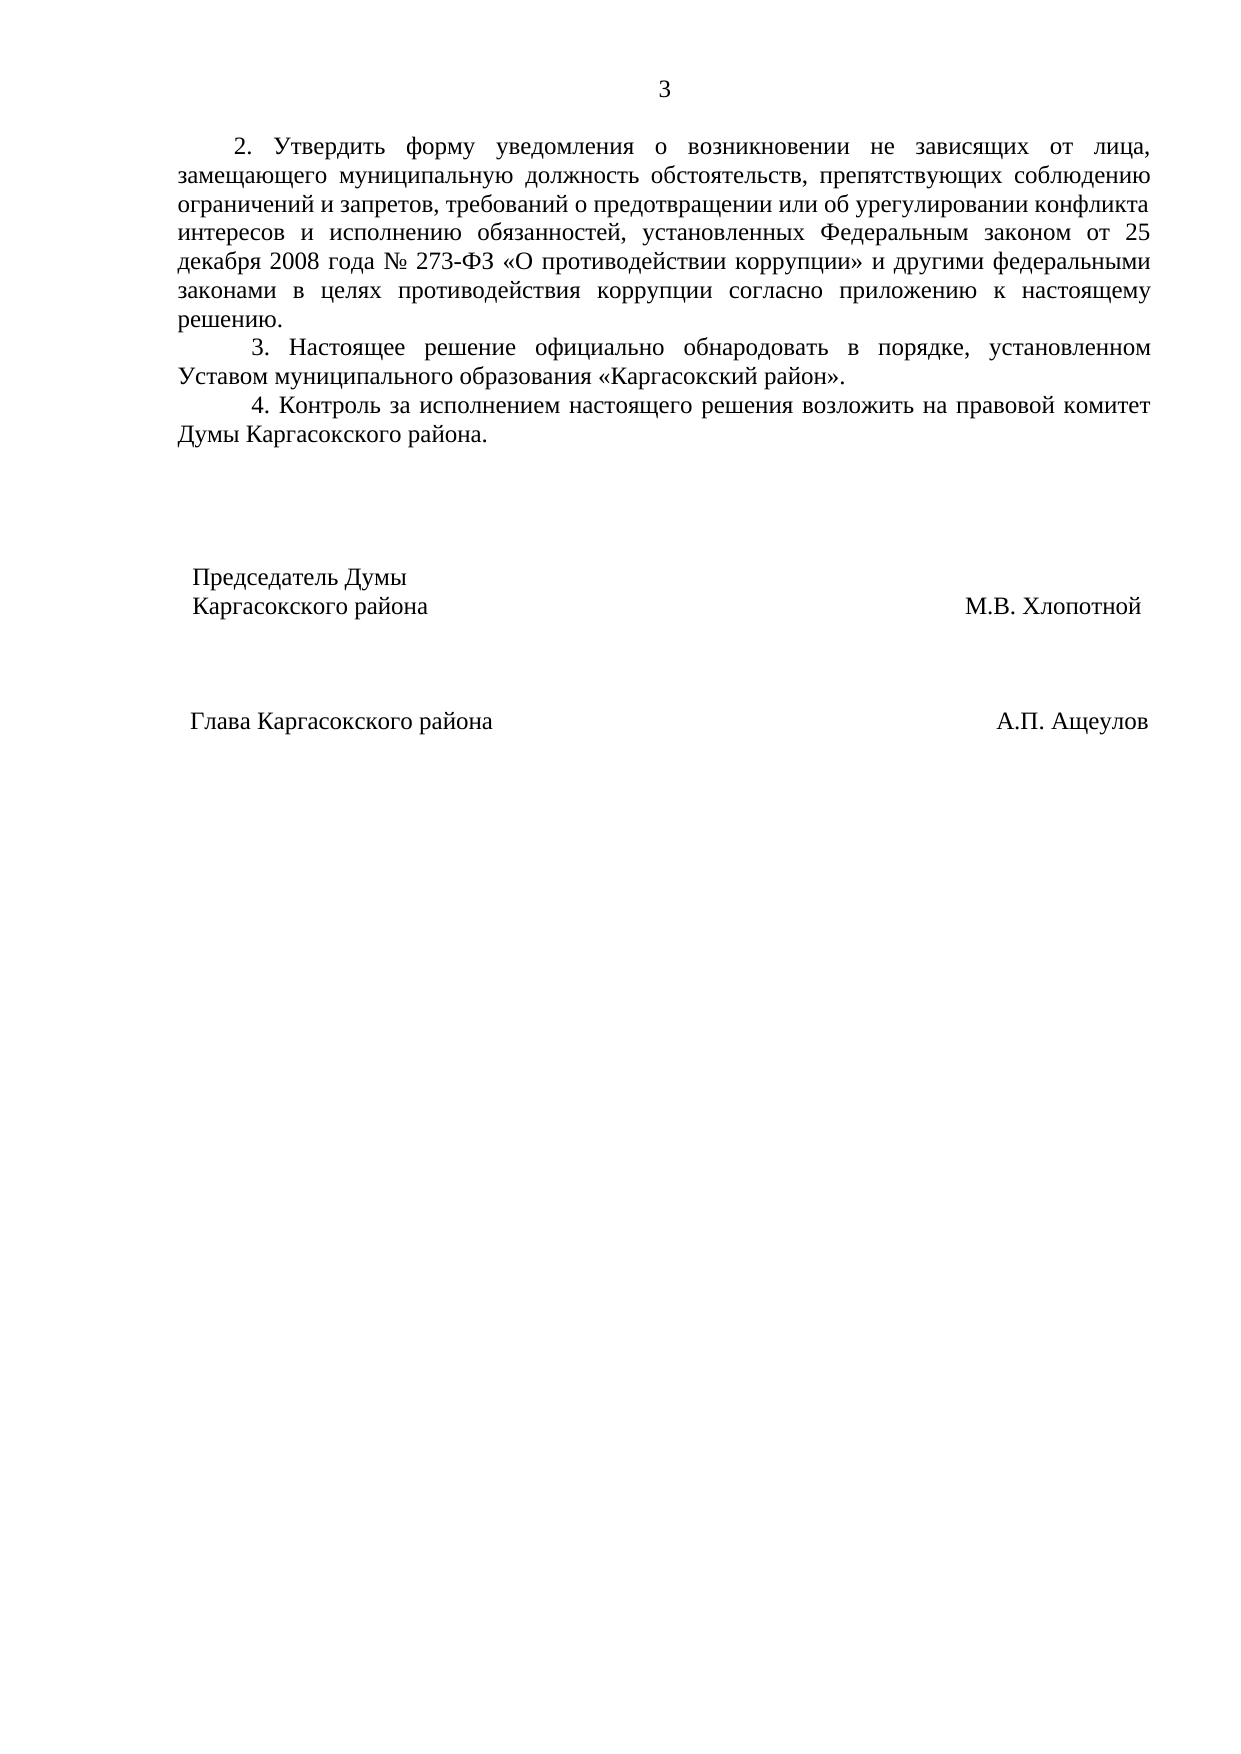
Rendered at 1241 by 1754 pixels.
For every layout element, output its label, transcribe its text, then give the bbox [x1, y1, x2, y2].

text 4. Контроль за исполнением настоящего решения возложить на правовой комитет Думы Каргасокского района. [177, 390, 1152, 447]
text 3. Настоящее решение официально обнародовать в порядке, установленном Уставом муниципального образования «Каргасокский район». [177, 332, 1152, 390]
text 2. Утвердить форму уведомления о возникновении не зависящих от лица, замещающего муниципальную должность обстоятельств, препятствующих соблюдению ограничений и запретов, требований о предотвращении или об урегулировании конфликта [177, 131, 1152, 217]
text Каргасокского района М.В. Хлопотной [177, 591, 1152, 620]
text Председатель Думы [177, 562, 1152, 591]
text интересов и исполнению обязанностей, установленных Федеральным законом от 25 декабря 2008 года № 273-ФЗ «О противодействии коррупции» и другими федеральными законами в целях противодействия коррупции согласно приложению к настоящему решению. [177, 217, 1152, 332]
text Глава Каргасокского района А.П. Ащеулов [177, 706, 1152, 735]
